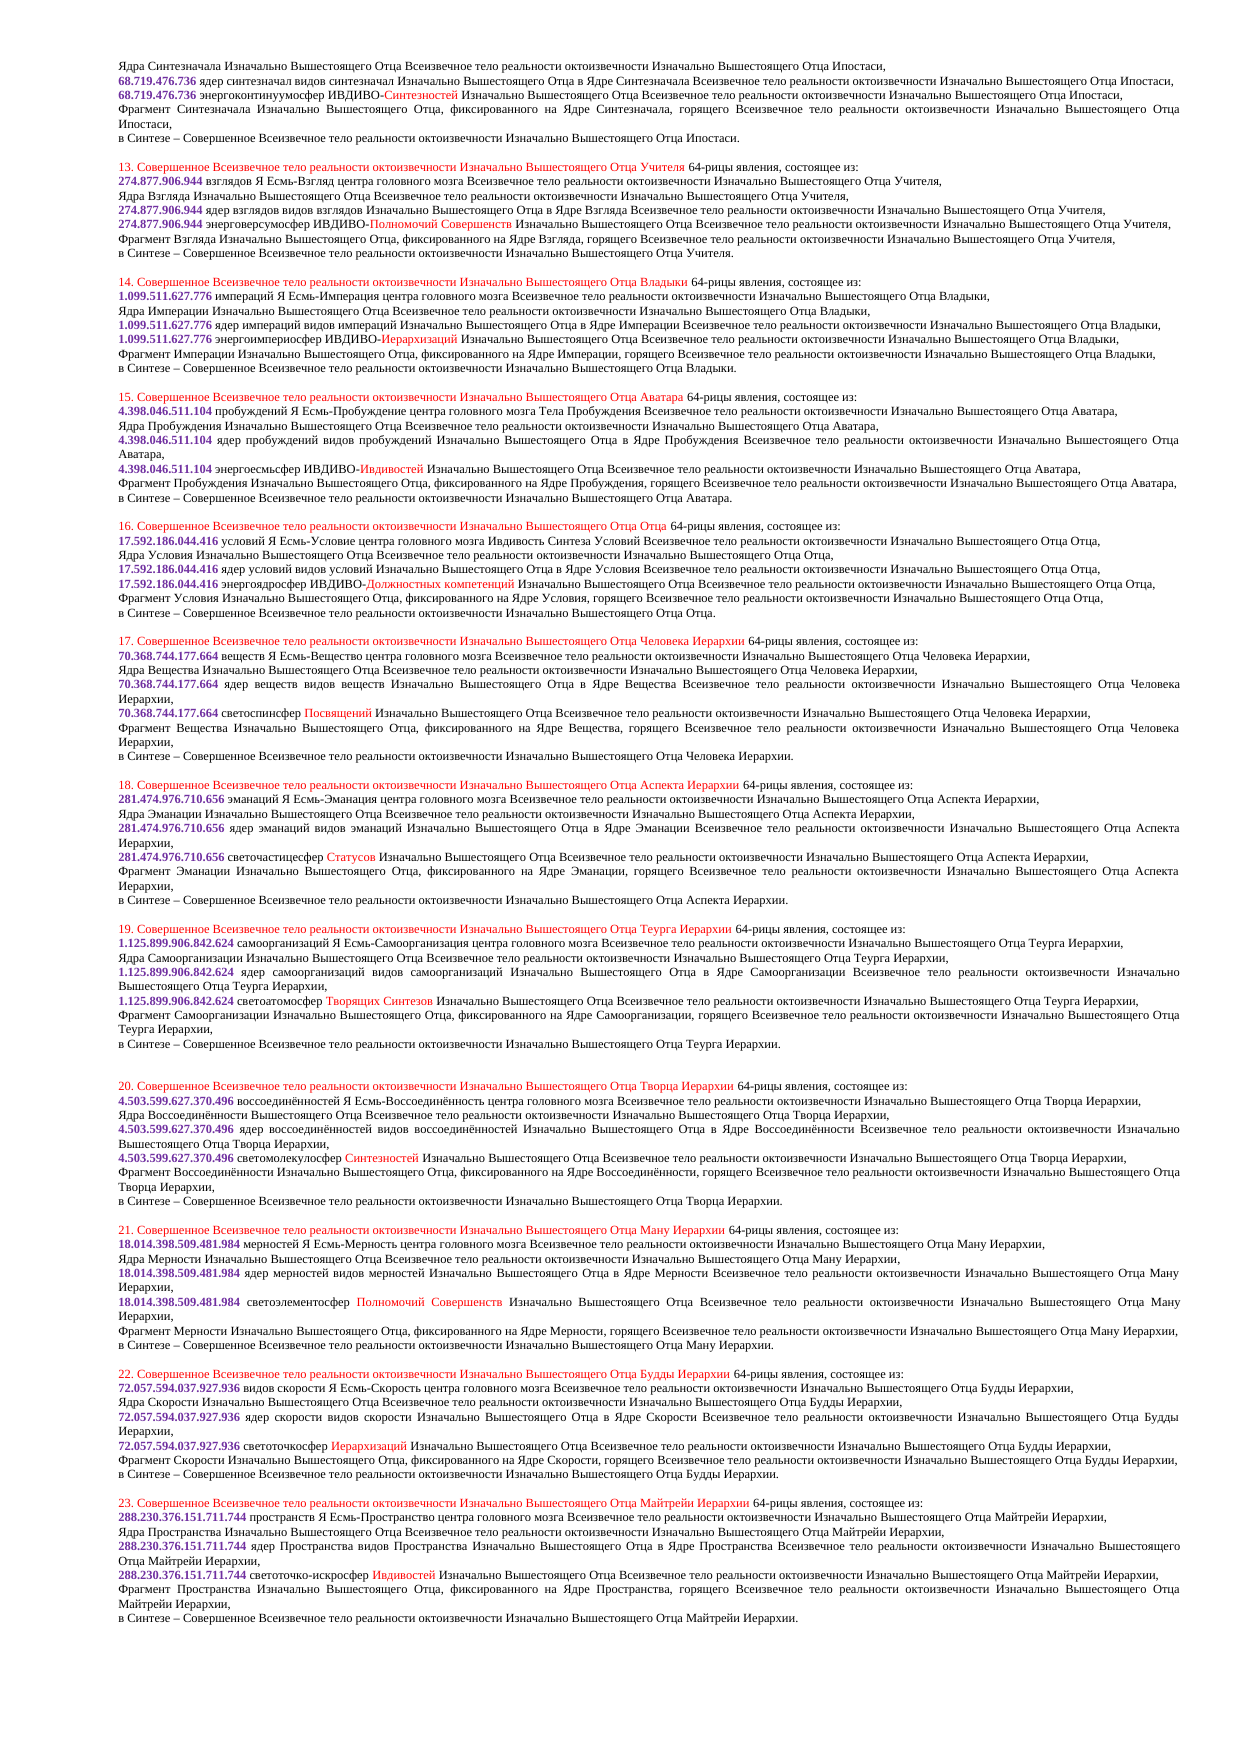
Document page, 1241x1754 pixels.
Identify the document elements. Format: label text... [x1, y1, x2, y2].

text в Синтезе – Совершенное Всеизвечное тело реальности октоизвечности Изначально Вышестоящего Отца Майтрейи Иерархии. [118, 1611, 1181, 1625]
text 1.125.899.906.842.624 светоатомосфер Творящих Синтезов Изначально Вышестоящего Отца Всеизвечное тело реальности октоизвечности Изначально Вышестоящего Отца Теурга Иерархии, [118, 993, 1181, 1008]
text в Синтезе – Совершенное Всеизвечное тело реальности октоизвечности Изначально Вышестоящего Отца Владыки. [118, 361, 1181, 375]
text Ядра Эманации Изначально Вышестоящего Отца Всеизвечное тело реальности октоизвечности Изначально Вышестоящего Отца Аспекта Иерархии, [118, 807, 1181, 821]
text 288.230.376.151.711.744 светоточко-искросфер Ивдивостей Изначально Вышестоящего Отца Всеизвечное тело реальности октоизвечности Изначально Вышестоящего Отца Майтрейи Иерархии, [118, 1568, 1181, 1582]
text Фрагмент Пробуждения Изначально Вышестоящего Отца, фиксированного на Ядре Пробуждения, горящего Всеизвечное тело реальности октоизвечности Изначально Вышестоящего Отца Аватара, [118, 476, 1181, 490]
text 68.719.476.736 энергоконтинуумосфер ИВДИВО-Синтезностей Изначально Вышестоящего Отца Всеизвечное тело реальности октоизвечности Изначально Вышестоящего Отца Ипостаси, [118, 88, 1181, 102]
text 1.099.511.627.776 импераций Я Есмь-Имперация центра головного мозга Всеизвечное тело реальности октоизвечности Изначально Вышестоящего Отца Владыки, [118, 289, 1181, 303]
text 18.014.398.509.481.984 светоэлементосфер Полномочий Совершенств Изначально Вышестоящего Отца Всеизвечное тело реальности октоизвечности Изначально Вышестоящего Отца Ману Иерархии, [118, 1294, 1181, 1323]
text в Синтезе – Совершенное Всеизвечное тело реальности октоизвечности Изначально Вышестоящего Отца Аспекта Иерархии. [118, 893, 1181, 907]
text 17.592.186.044.416 ядер условий видов условий Изначально Вышестоящего Отца в Ядре Условия Всеизвечное тело реальности октоизвечности Изначально Вышестоящего Отца Отца, [118, 562, 1181, 577]
text 1.099.511.627.776 ядер импераций видов импераций Изначально Вышестоящего Отца в Ядре Имперации Всеизвечное тело реальности октоизвечности Изначально Вышестоящего Отца Владыки, [118, 318, 1181, 332]
text 70.368.744.177.664 веществ Я Есмь-Вещество центра головного мозга Всеизвечное тело реальности октоизвечности Изначально Вышестоящего Отца Человека Иерархии, [118, 648, 1181, 663]
text Ядра Самоорганизации Изначально Вышестоящего Отца Всеизвечное тело реальности октоизвечности Изначально Вышестоящего Отца Теурга Иерархии, [118, 950, 1181, 965]
text 4.503.599.627.370.496 ядер воссоединённостей видов воссоединённостей Изначально Вышестоящего Отца в Ядре Воссоединённости Всеизвечное тело реальности октоизвечности Изначально Вышестоящего Отца Творца Иерархии, [118, 1122, 1181, 1151]
text 68.719.476.736 ядер синтезначал видов синтезначал Изначально Вышестоящего Отца в Ядре Синтезначала Всеизвечное тело реальности октоизвечности Изначально Вышестоящего Отца Ипостаси, [118, 73, 1181, 88]
text 16. Совершенное Всеизвечное тело реальности октоизвечности Изначально Вышестоящего Отца Отца 64-рицы явления, состоящее из: [118, 519, 1181, 533]
text 274.877.906.944 взглядов Я Есмь-Взгляд центра головного мозга Всеизвечное тело реальности октоизвечности Изначально Вышестоящего Отца Учителя, [118, 174, 1181, 188]
text 281.474.976.710.656 эманаций Я Есмь-Эманация центра головного мозга Всеизвечное тело реальности октоизвечности Изначально Вышестоящего Отца Аспекта Иерархии, [118, 792, 1181, 807]
text 1.125.899.906.842.624 самоорганизаций Я Есмь-Самоорганизация центра головного мозга Всеизвечное тело реальности октоизвечности Изначально Вышестоящего Отца Теурга Иерархии, [118, 936, 1181, 950]
text 17. Совершенное Всеизвечное тело реальности октоизвечности Изначально Вышестоящего Отца Человека Иерархии 64-рицы явления, состоящее из: [118, 634, 1181, 648]
text 20. Совершенное Всеизвечное тело реальности октоизвечности Изначально Вышестоящего Отца Творца Иерархии 64-рицы явления, состоящее из: [118, 1079, 1181, 1093]
text 19. Совершенное Всеизвечное тело реальности октоизвечности Изначально Вышестоящего Отца Теурга Иерархии 64-рицы явления, состоящее из: [118, 922, 1181, 936]
text Ядра Условия Изначально Вышестоящего Отца Всеизвечное тело реальности октоизвечности Изначально Вышестоящего Отца Отца, [118, 548, 1181, 562]
text 72.057.594.037.927.936 ядер скорости видов скорости Изначально Вышестоящего Отца в Ядре Скорости Всеизвечное тело реальности октоизвечности Изначально Вышестоящего Отца Будды Иерархии, [118, 1409, 1181, 1438]
text 281.474.976.710.656 ядер эманаций видов эманаций Изначально Вышестоящего Отца в Ядре Эманации Всеизвечное тело реальности октоизвечности Изначально Вышестоящего Отца Аспекта Иерархии, [118, 821, 1181, 850]
text в Синтезе – Совершенное Всеизвечное тело реальности октоизвечности Изначально Вышестоящего Отца Ману Иерархии. [118, 1338, 1181, 1352]
text Ядра Воссоединённости Вышестоящего Отца Всеизвечное тело реальности октоизвечности Изначально Вышестоящего Отца Творца Иерархии, [118, 1108, 1181, 1122]
text Ядра Имперации Изначально Вышестоящего Отца Всеизвечное тело реальности октоизвечности Изначально Вышестоящего Отца Владыки, [118, 303, 1181, 318]
text 274.877.906.944 ядер взглядов видов взглядов Изначально Вышестоящего Отца в Ядре Взгляда Всеизвечное тело реальности октоизвечности Изначально Вышестоящего Отца Учителя, [118, 203, 1181, 217]
text 14. Совершенное Всеизвечное тело реальности октоизвечности Изначально Вышестоящего Отца Владыки 64-рицы явления, состоящее из: [118, 275, 1181, 289]
text в Синтезе – Совершенное Всеизвечное тело реальности октоизвечности Изначально Вышестоящего Отца Творца Иерархии. [118, 1194, 1181, 1208]
text 4.398.046.511.104 пробуждений Я Есмь-Пробуждение центра головного мозга Тела Пробуждения Всеизвечное тело реальности октоизвечности Изначально Вышестоящего Отца Аватара, [118, 404, 1181, 418]
text в Синтезе – Совершенное Всеизвечное тело реальности октоизвечности Изначально Вышестоящего Отца Будды Иерархии. [118, 1467, 1181, 1481]
text 23. Совершенное Всеизвечное тело реальности октоизвечности Изначально Вышестоящего Отца Майтрейи Иерархии 64-рицы явления, состоящее из: [118, 1496, 1181, 1510]
text 70.368.744.177.664 светоспинсфер Посвящений Изначально Вышестоящего Отца Всеизвечное тело реальности октоизвечности Изначально Вышестоящего Отца Человека Иерархии, [118, 706, 1181, 720]
text 21. Совершенное Всеизвечное тело реальности октоизвечности Изначально Вышестоящего Отца Ману Иерархии 64-рицы явления, состоящее из: [118, 1223, 1181, 1237]
text 1.099.511.627.776 энергоимпериосфер ИВДИВО-Иерархизаций Изначально Вышестоящего Отца Всеизвечное тело реальности октоизвечности Изначально Вышестоящего Отца Владыки, [118, 332, 1181, 347]
text 72.057.594.037.927.936 светоточкосфер Иерархизаций Изначально Вышестоящего Отца Всеизвечное тело реальности октоизвечности Изначально Вышестоящего Отца Будды Иерархии, [118, 1438, 1181, 1453]
text в Синтезе – Совершенное Всеизвечное тело реальности октоизвечности Изначально Вышестоящего Отца Ипостаси. [118, 131, 1181, 145]
text 18. Совершенное Всеизвечное тело реальности октоизвечности Изначально Вышестоящего Отца Аспекта Иерархии 64-рицы явления, состоящее из: [118, 778, 1181, 792]
text Фрагмент Пространства Изначально Вышестоящего Отца, фиксированного на Ядре Пространства, горящего Всеизвечное тело реальности октоизвечности Изначально Вышестоящего Отца Майтрейи Иерархии, [118, 1582, 1181, 1611]
text 18.014.398.509.481.984 мерностей Я Есмь-Мерность центра головного мозга Всеизвечное тело реальности октоизвечности Изначально Вышестоящего Отца Ману Иерархии, [118, 1237, 1181, 1251]
text Фрагмент Воссоединённости Изначально Вышестоящего Отца, фиксированного на Ядре Воссоединённости, горящего Всеизвечное тело реальности октоизвечности Изначально Вышестоящего Отца Творца Иерархии, [118, 1165, 1181, 1194]
text в Синтезе – Совершенное Всеизвечное тело реальности октоизвечности Изначально Вышестоящего Отца Аватара. [118, 490, 1181, 505]
text в Синтезе – Совершенное Всеизвечное тело реальности октоизвечности Изначально Вышестоящего Отца Учителя. [118, 246, 1181, 260]
text Ядра Вещества Изначально Вышестоящего Отца Всеизвечное тело реальности октоизвечности Изначально Вышестоящего Отца Человека Иерархии, [118, 663, 1181, 677]
text Фрагмент Мерности Изначально Вышестоящего Отца, фиксированного на Ядре Мерности, горящего Всеизвечное тело реальности октоизвечности Изначально Вышестоящего Отца Ману Иерархии, [118, 1323, 1181, 1338]
text Фрагмент Взгляда Изначально Вышестоящего Отца, фиксированного на Ядре Взгляда, горящего Всеизвечное тело реальности октоизвечности Изначально Вышестоящего Отца Учителя, [118, 232, 1181, 246]
text 13. Совершенное Всеизвечное тело реальности октоизвечности Изначально Вышестоящего Отца Учителя 64-рицы явления, состоящее из: [118, 160, 1181, 174]
text 288.230.376.151.711.744 пространств Я Есмь-Пространство центра головного мозга Всеизвечное тело реальности октоизвечности Изначально Вышестоящего Отца Майтрейи Иерархии, [118, 1510, 1181, 1524]
text 70.368.744.177.664 ядер веществ видов веществ Изначально Вышестоящего Отца в Ядре Вещества Всеизвечное тело реальности октоизвечности Изначально Вышестоящего Отца Человека Иерархии, [118, 677, 1181, 706]
text 4.398.046.511.104 ядер пробуждений видов пробуждений Изначально Вышестоящего Отца в Ядре Пробуждения Всеизвечное тело реальности октоизвечности Изначально Вышестоящего Отца Аватара, [118, 433, 1181, 462]
text в Синтезе – Совершенное Всеизвечное тело реальности октоизвечности Изначально Вышестоящего Отца Отца. [118, 605, 1181, 620]
text Ядра Взгляда Изначально Вышестоящего Отца Всеизвечное тело реальности октоизвечности Изначально Вышестоящего Отца Учителя, [118, 188, 1181, 203]
text в Синтезе – Совершенное Всеизвечное тело реальности октоизвечности Изначально Вышестоящего Отца Человека Иерархии. [118, 749, 1181, 763]
text Фрагмент Имперации Изначально Вышестоящего Отца, фиксированного на Ядре Имперации, горящего Всеизвечное тело реальности октоизвечности Изначально Вышестоящего Отца Владыки, [118, 347, 1181, 361]
text 22. Совершенное Всеизвечное тело реальности октоизвечности Изначально Вышестоящего Отца Будды Иерархии 64-рицы явления, состоящее из: [118, 1366, 1181, 1381]
text 4.398.046.511.104 энергоесмьсфер ИВДИВО-Ивдивостей Изначально Вышестоящего Отца Всеизвечное тело реальности октоизвечности Изначально Вышестоящего Отца Аватара, [118, 462, 1181, 476]
text Ядра Пространства Изначально Вышестоящего Отца Всеизвечное тело реальности октоизвечности Изначально Вышестоящего Отца Майтрейи Иерархии, [118, 1524, 1181, 1539]
text 17.592.186.044.416 энергоядросфер ИВДИВО-Должностных компетенций Изначально Вышестоящего Отца Всеизвечное тело реальности октоизвечности Изначально Вышестоящего Отца Отца, [118, 577, 1181, 591]
text 17.592.186.044.416 условий Я Есмь-Условие центра головного мозга Ивдивость Синтеза Условий Всеизвечное тело реальности октоизвечности Изначально Вышестоящего Отца Отца, [118, 533, 1181, 548]
text Ядра Мерности Изначально Вышестоящего Отца Всеизвечное тело реальности октоизвечности Изначально Вышестоящего Отца Ману Иерархии, [118, 1251, 1181, 1266]
text Фрагмент Синтезначала Изначально Вышестоящего Отца, фиксированного на Ядре Синтезначала, горящего Всеизвечное тело реальности октоизвечности Изначально Вышестоящего Отца Ипостаси, [118, 102, 1181, 131]
text 4.503.599.627.370.496 светомолекулосфер Синтезностей Изначально Вышестоящего Отца Всеизвечное тело реальности октоизвечности Изначально Вышестоящего Отца Творца Иерархии, [118, 1151, 1181, 1165]
text Фрагмент Самоорганизации Изначально Вышестоящего Отца, фиксированного на Ядре Самоорганизации, горящего Всеизвечное тело реальности октоизвечности Изначально Вышестоящего Отца Теурга Иерархии, [118, 1008, 1181, 1037]
text Фрагмент Вещества Изначально Вышестоящего Отца, фиксированного на Ядре Вещества, горящего Всеизвечное тело реальности октоизвечности Изначально Вышестоящего Отца Человека Иерархии, [118, 720, 1181, 749]
text в Синтезе – Совершенное Всеизвечное тело реальности октоизвечности Изначально Вышестоящего Отца Теурга Иерархии. [118, 1037, 1181, 1051]
text 4.503.599.627.370.496 воссоединённостей Я Есмь-Воссоединённость центра головного мозга Всеизвечное тело реальности октоизвечности Изначально Вышестоящего Отца Творца Иерархии, [118, 1093, 1181, 1108]
text 281.474.976.710.656 светочастицесфер Статусов Изначально Вышестоящего Отца Всеизвечное тело реальности октоизвечности Изначально Вышестоящего Отца Аспекта Иерархии, [118, 850, 1181, 864]
text Фрагмент Скорости Изначально Вышестоящего Отца, фиксированного на Ядре Скорости, горящего Всеизвечное тело реальности октоизвечности Изначально Вышестоящего Отца Будды Иерархии, [118, 1453, 1181, 1467]
text 15. Совершенное Всеизвечное тело реальности октоизвечности Изначально Вышестоящего Отца Аватара 64-рицы явления, состоящее из: [118, 390, 1181, 404]
text Фрагмент Условия Изначально Вышестоящего Отца, фиксированного на Ядре Условия, горящего Всеизвечное тело реальности октоизвечности Изначально Вышестоящего Отца Отца, [118, 591, 1181, 605]
text Фрагмент Эманации Изначально Вышестоящего Отца, фиксированного на Ядре Эманации, горящего Всеизвечное тело реальности октоизвечности Изначально Вышестоящего Отца Аспекта Иерархии, [118, 864, 1181, 893]
text Ядра Пробуждения Изначально Вышестоящего Отца Всеизвечное тело реальности октоизвечности Изначально Вышестоящего Отца Аватара, [118, 418, 1181, 433]
text 274.877.906.944 энерговерсумосфер ИВДИВО-Полномочий Совершенств Изначально Вышестоящего Отца Всеизвечное тело реальности октоизвечности Изначально Вышестоящего Отца Учителя, [118, 217, 1181, 232]
text Ядра Синтезначала Изначально Вышестоящего Отца Всеизвечное тело реальности октоизвечности Изначально Вышестоящего Отца Ипостаси, [118, 59, 1181, 73]
text 72.057.594.037.927.936 видов скорости Я Есмь-Скорость центра головного мозга Всеизвечное тело реальности октоизвечности Изначально Вышестоящего Отца Будды Иерархии, [118, 1381, 1181, 1395]
text 288.230.376.151.711.744 ядер Пространства видов Пространства Изначально Вышестоящего Отца в Ядре Пространства Всеизвечное тело реальности октоизвечности Изначально Вышестоящего Отца Майтрейи Иерархии, [118, 1539, 1181, 1568]
text Ядра Скорости Изначально Вышестоящего Отца Всеизвечное тело реальности октоизвечности Изначально Вышестоящего Отца Будды Иерархии, [118, 1395, 1181, 1409]
text 18.014.398.509.481.984 ядер мерностей видов мерностей Изначально Вышестоящего Отца в Ядре Мерности Всеизвечное тело реальности октоизвечности Изначально Вышестоящего Отца Ману Иерархии, [118, 1266, 1181, 1294]
text 1.125.899.906.842.624 ядер самоорганизаций видов самоорганизаций Изначально Вышестоящего Отца в Ядре Самоорганизации Всеизвечное тело реальности октоизвечности Изначально Вышестоящего Отца Теурга Иерархии, [118, 965, 1181, 993]
